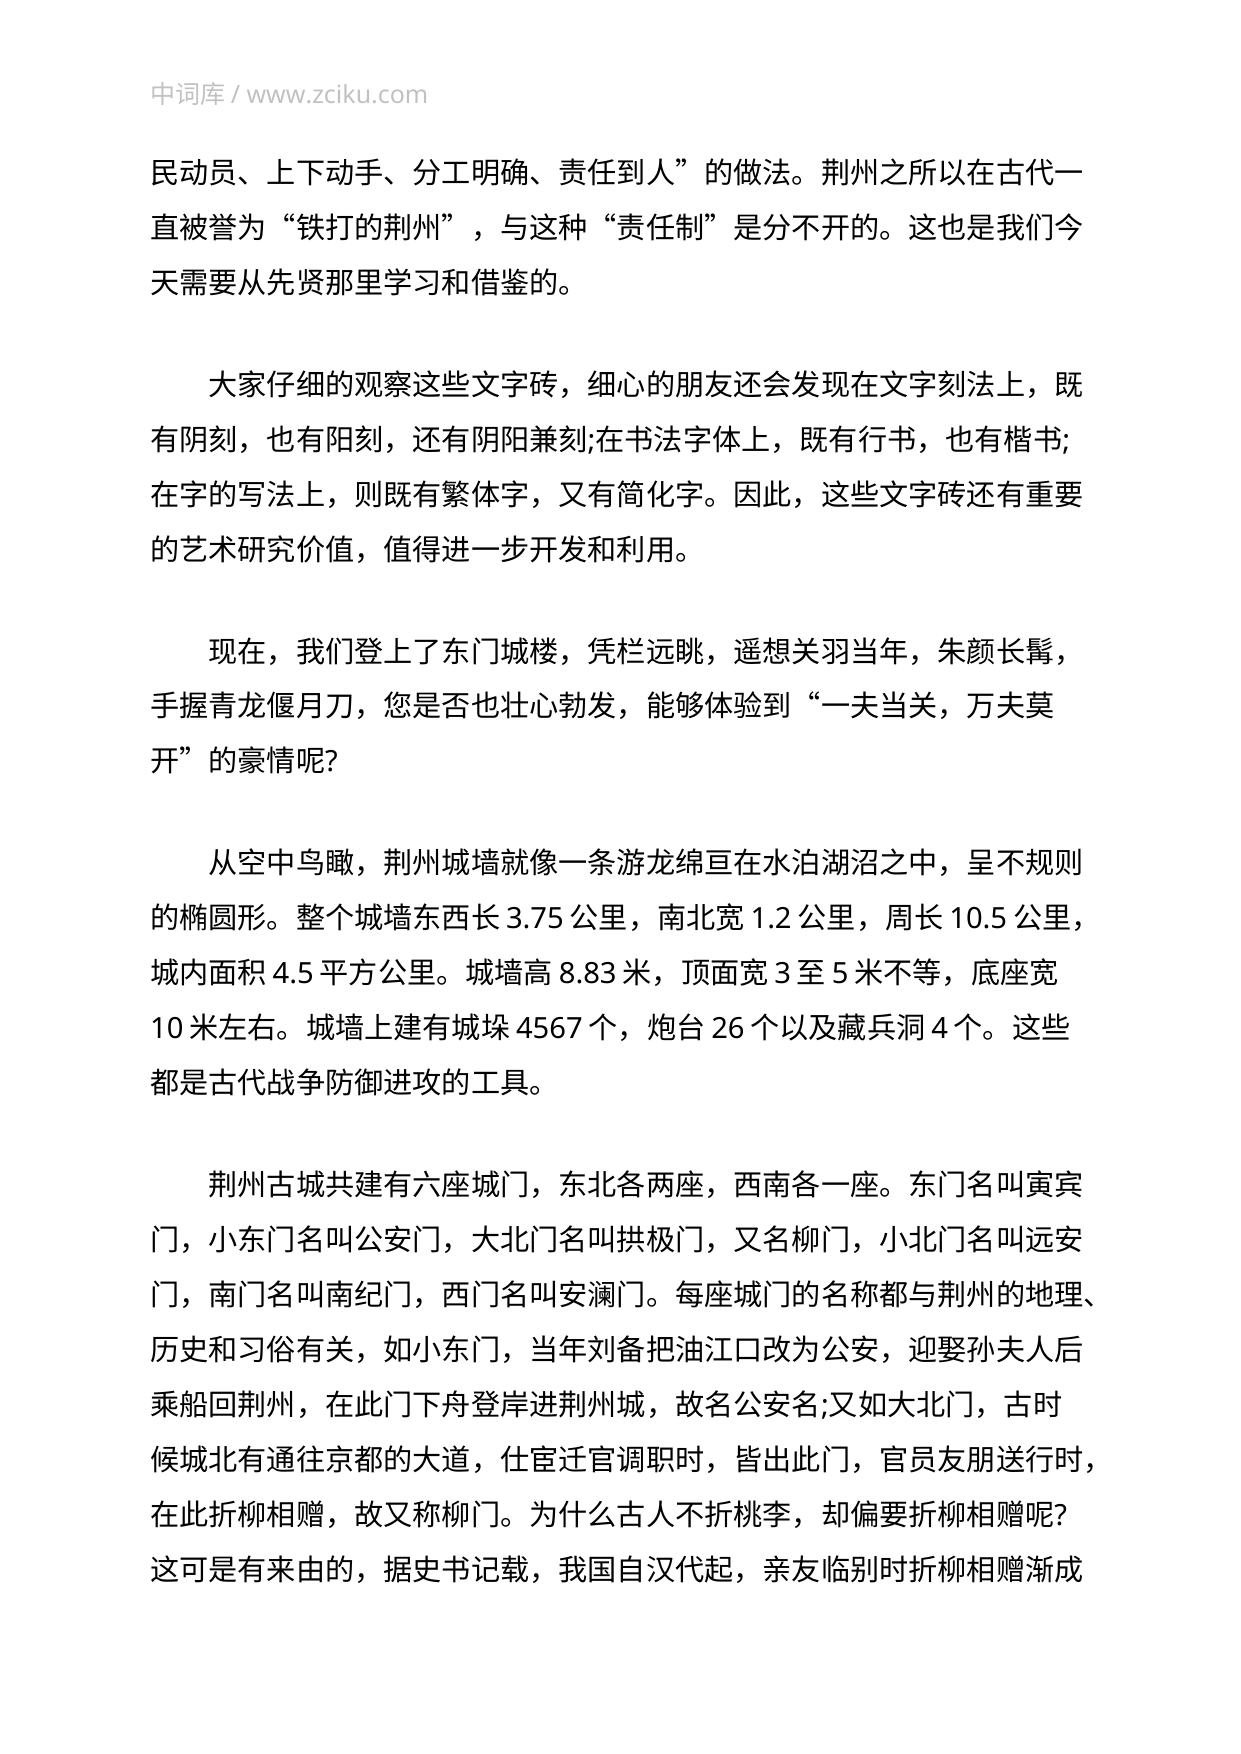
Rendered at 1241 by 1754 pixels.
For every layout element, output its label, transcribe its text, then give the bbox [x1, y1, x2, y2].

text 现在，我们登上了东门城楼，凭栏远眺，遥想关羽当年，朱颜长髯，手握青龙偃月刀，您是否也壮心勃发，能够体验到“一夫当关，万夫莫开”的豪情呢? [150, 628, 1090, 780]
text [150, 150, 1090, 302]
text 从空中鸟瞰，荆州城墙就像一条游龙绵亘在水泊湖沼之中，呈不规则的椭圆形。整个城墙东西长3.75公里，南北宽1.2公里，周长10.5公里，城内面积4.5平方公里。城墙高8.83米，顶面宽3至5米不等，底座宽10米左右。城墙上建有城垛4567个，炮台26个以及藏兵洞4个。这些都是古代战争防御进攻的工具。 [150, 840, 1090, 1102]
text 大家仔细的观察这些文字砖，细心的朋友还会发现在文字刻法上，既有阴刻，也有阳刻，还有阴阳兼刻;在书法字体上，既有行书，也有楷书;在字的写法上，则既有繁体字，又有简化字。因此，这些文字砖还有重要的艺术研究价值，值得进一步开发和利用。 [150, 362, 1090, 569]
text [150, 1162, 1090, 1588]
